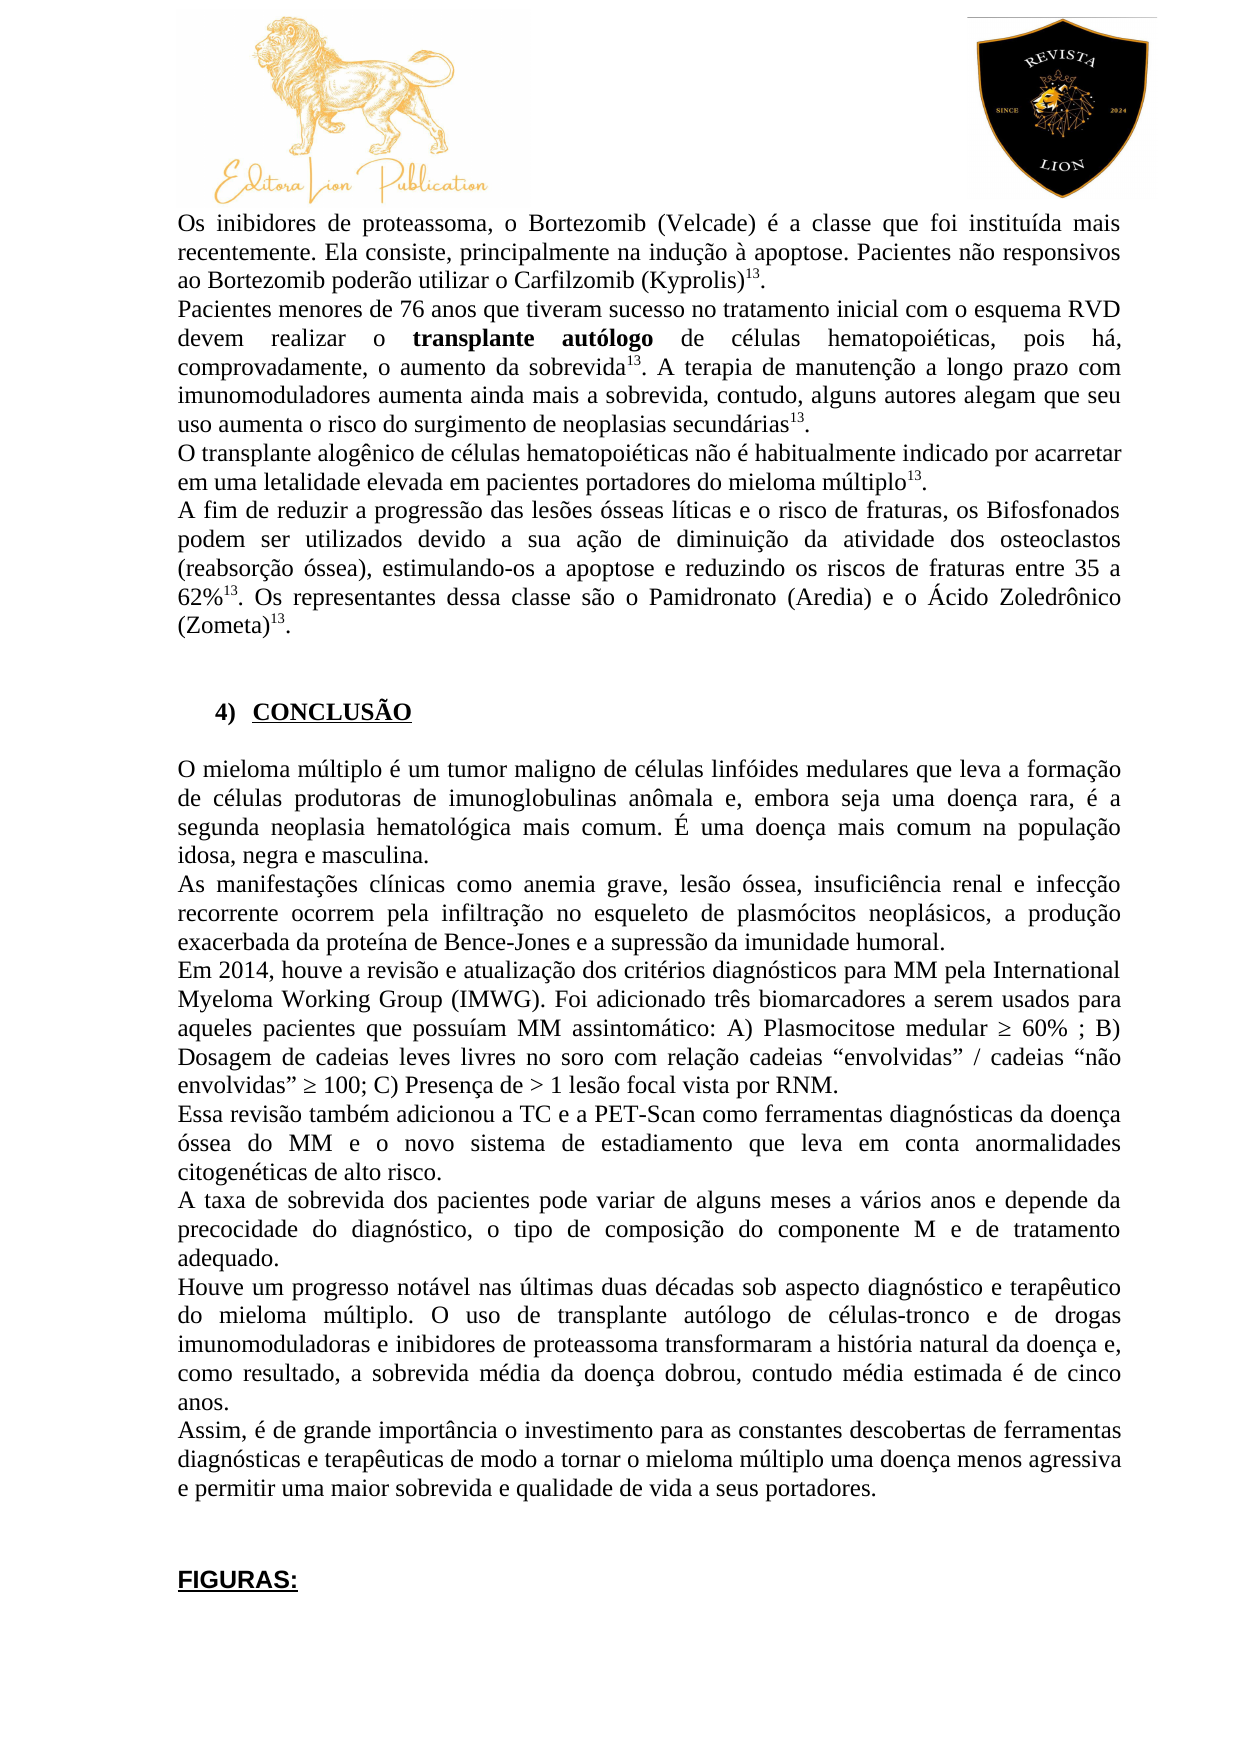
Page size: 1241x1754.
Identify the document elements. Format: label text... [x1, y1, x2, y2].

picture [967, 17, 1158, 199]
text A taxa de sobrevida dos pacientes pode variar de alguns meses a vários anos e depende da precocidade do diagnóstico, o tipo de composição do componente M e de tratamento adequado. [177, 1185, 1122, 1272]
text O transplante alogênico de células hematopoiéticas não é habitualmente indicado por acarretar em uma letalidade elevada em pacientes portadores do mieloma múltiplo13. [177, 438, 1122, 495]
text Em 2014, houve a revisão e atualização dos critérios diagnósticos para MM pela International Myeloma Working Group (IMWG). Foi adicionado três biomarcadores a serem usados para aqueles pacientes que possuíam MM assintomático: A) Plasmocitose medular ≥ 60% ; B) Dosagem de cadeias leves livres no soro com relação cadeias “envolvidas” / cadeias “não envolvidas” ≥ 100; C) Presença de > 1 lesão focal vista por RNM. [177, 955, 1122, 1099]
text As manifestações clínicas como anemia grave, lesão óssea, insuficiência renal e infecção recorrente ocorrem pela infiltração no esqueleto de plasmócitos neoplásicos, a produção exacerbada da proteína de Bence-Jones e a supressão da imunidade humoral. [177, 869, 1122, 955]
text A fim de reduzir a progressão das lesões ósseas líticas e o risco de fraturas, os Bifosfonados podem ser utilizados devido a sua ação de diminuição da atividade dos osteoclastos (reabsorção óssea), estimulando-os a apoptose e reduzindo os riscos de fraturas entre 35 a 62%13. Os representantes dessa classe são o Pamidronato (Aredia) e o Ácido Zoledrônico (Zometa)13. [177, 495, 1122, 639]
picture [176, 9, 531, 208]
text Os inibidores de proteassoma, o Bortezomib (Velcade) é a classe que foi instituída mais recentemente. Ela consiste, principalmente na indução à apoptose. Pacientes não responsivos ao Bortezomib poderão utilizar o Carfilzomib (Kyprolis)13. [177, 177, 1122, 294]
text O mieloma múltiplo é um tumor maligno de células linfóides medulares que leva a formação de células produtoras de imunoglobulinas anômala e, embora seja uma doença rara, é a segunda neoplasia hematológica mais comum. É uma doença mais comum na população idosa, negra e masculina. [177, 754, 1122, 869]
text Pacientes menores de 76 anos que tiveram sucesso no tratamento inicial com o esquema RVD devem realizar o transplante autólogo de células hematopoiéticas, pois há, comprovadamente, o aumento da sobrevida13. A terapia de manutenção a longo prazo com imunomoduladores aumenta ainda mais a sobrevida, contudo, alguns autores alegam que seu uso aumenta o risco do surgimento de neoplasias secundárias13. [177, 294, 1122, 438]
list CONCLUSÃO [215, 697, 1122, 725]
text FIGURAS: [177, 1565, 1122, 1594]
text Essa revisão também adicionou a TC e a PET-Scan como ferramentas diagnósticas da doença óssea do MM e o novo sistema de estadiamento que leva em conta anormalidades citogenéticas de alto risco. [177, 1099, 1122, 1185]
text Houve um progresso notável nas últimas duas décadas sob aspecto diagnóstico e terapêutico do mieloma múltiplo. O uso de transplante autólogo de células-tronco e de drogas imunomoduladoras e inibidores de proteassoma transformaram a história natural da doença e, como resultado, a sobrevida média da doença dobrou, contudo média estimada é de cinco anos. [177, 1272, 1122, 1415]
text Assim, é de grande importância o investimento para as constantes descobertas de ferramentas diagnósticas e terapêuticas de modo a tornar o mieloma múltiplo uma doença menos agressiva e permitir uma maior sobrevida e qualidade de vida a seus portadores. [177, 1415, 1122, 1502]
